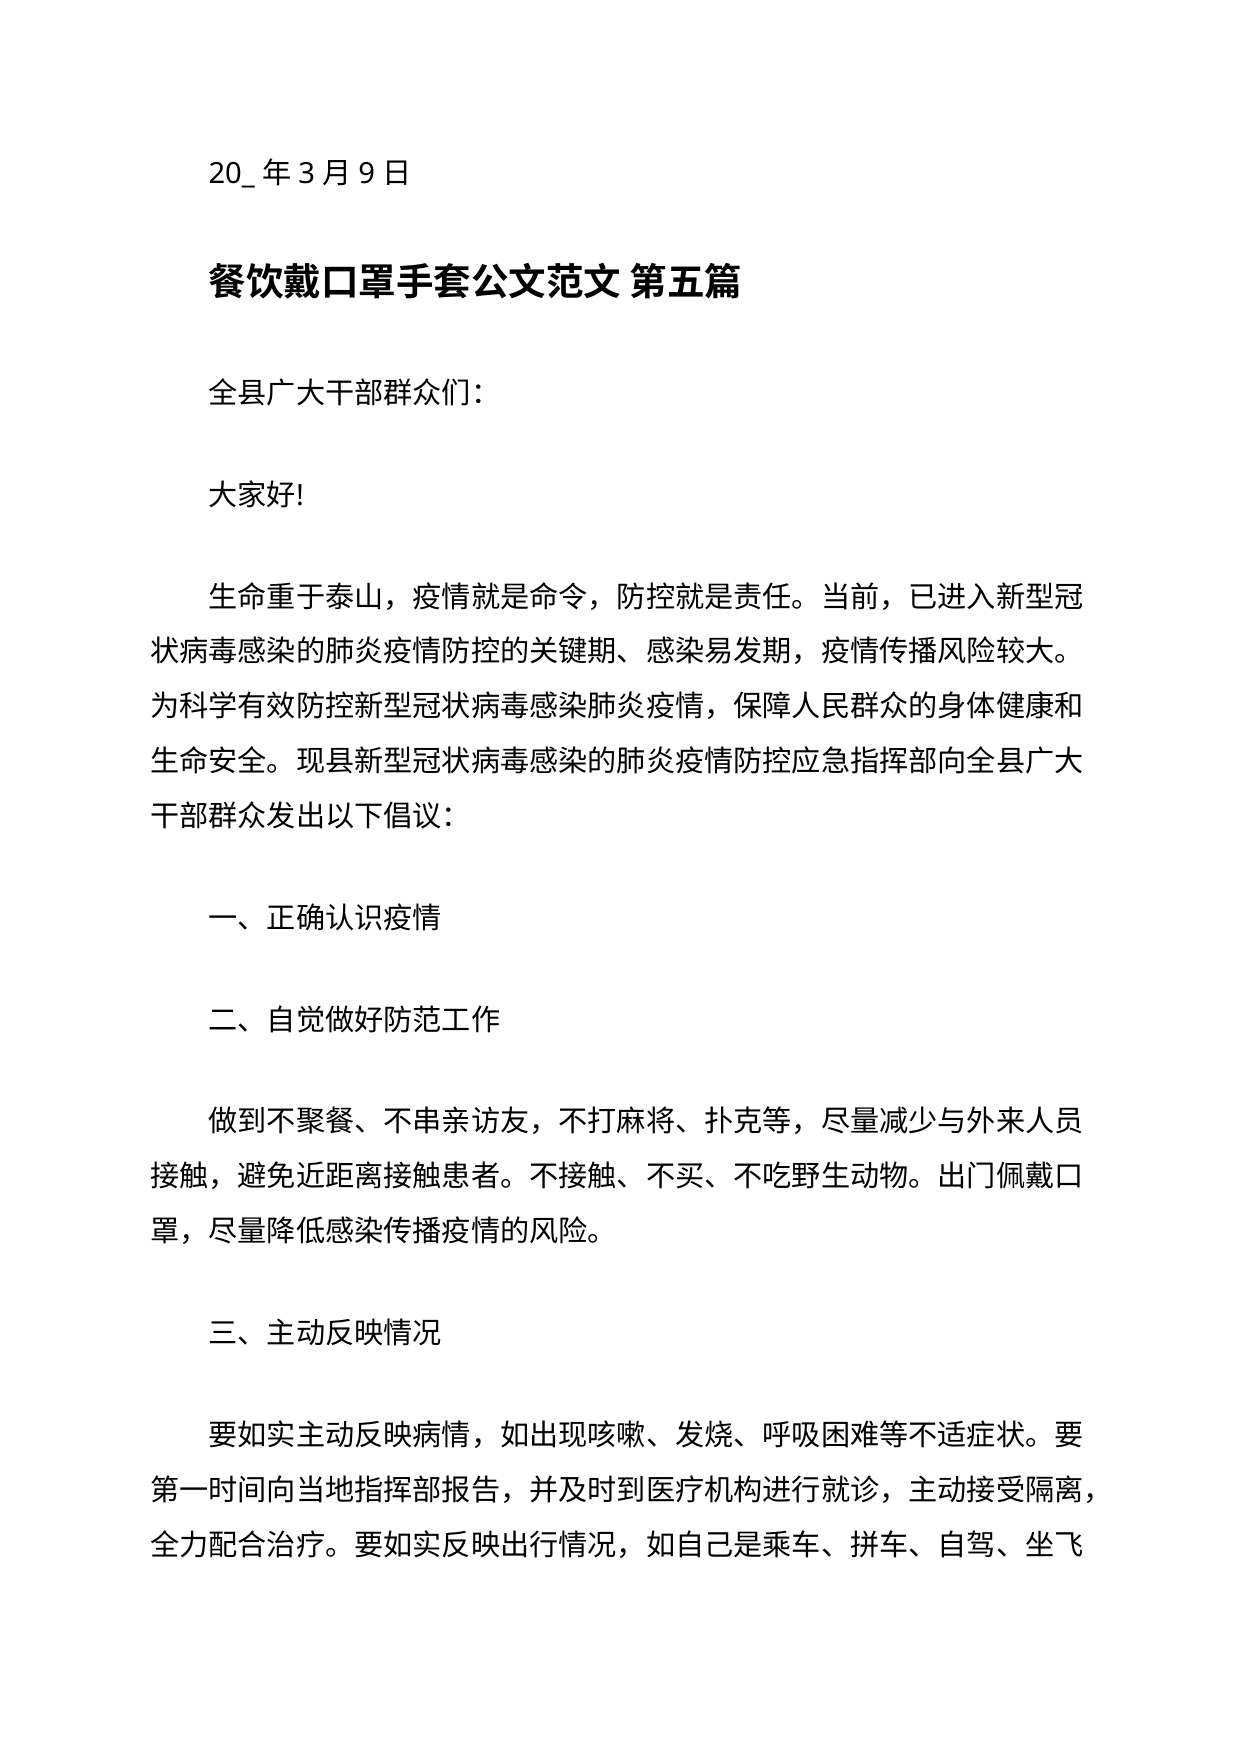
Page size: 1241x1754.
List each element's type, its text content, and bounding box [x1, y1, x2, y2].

text 全县广大干部群众们： [150, 369, 1090, 412]
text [150, 1411, 1090, 1563]
text 三、主动反映情况 [150, 1309, 1090, 1352]
text 二、自觉做好防范工作 [150, 996, 1090, 1038]
text 做到不聚餐、不串亲访友，不打麻将、扑克等，尽量减少与外来人员接触，避免近距离接触患者。不接触、不买、不吃野生动物。出门佩戴口罩，尽量降低感染传播疫情的风险。 [150, 1098, 1090, 1250]
text 一、正确认识疫情 [150, 894, 1090, 937]
text 20_ 年 3 月 9 日 [150, 150, 1090, 192]
text 生命重于泰山，疫情就是命令，防控就是责任。当前，已进入新型冠状病毒感染的肺炎疫情防控的关键期、感染易发期，疫情传播风险较大。为科学有效防控新型冠状病毒感染肺炎疫情，保障人民群众的身体健康和生命安全。现县新型冠状病毒感染的肺炎疫情防控应急指挥部向全县广大干部群众发出以下倡议： [150, 573, 1090, 835]
text 大家好! [150, 471, 1090, 513]
text 餐饮戴口罩手套公文范文 第五篇 [150, 252, 1090, 306]
